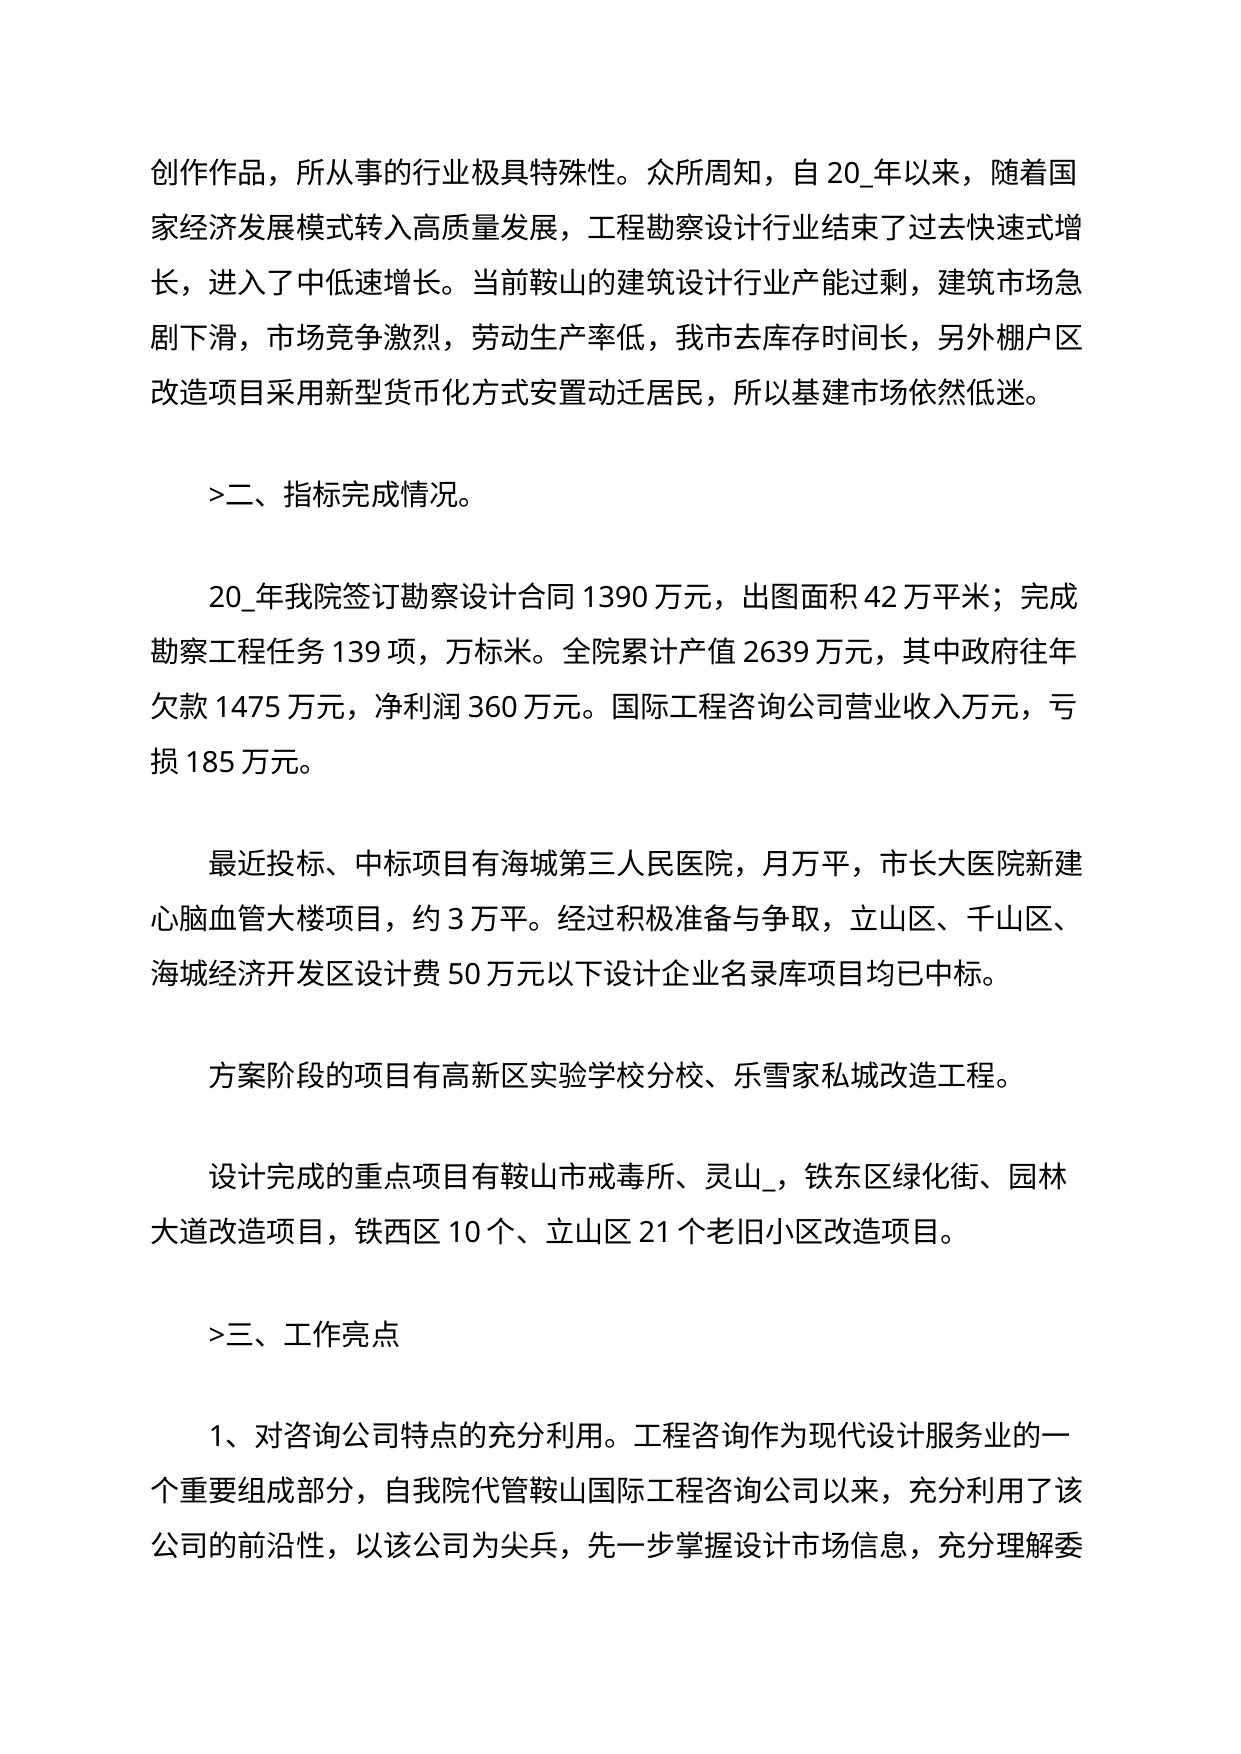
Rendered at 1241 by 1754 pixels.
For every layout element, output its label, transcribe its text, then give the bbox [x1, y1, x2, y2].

text 方案阶段的项目有高新区实验学校分校、乐雪家私城改造工程。 [150, 1052, 1090, 1094]
text 最近投标、中标项目有海城第三人民医院，月万平，市长大医院新建心脑血管大楼项目，约3万平。经过积极准备与争取，立山区、千山区、海城经济开发区设计费50万元以下设计企业名录库项目均已中标。 [150, 840, 1090, 993]
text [150, 1413, 1090, 1565]
text >二、指标完成情况。 [150, 471, 1090, 514]
text 设计完成的重点项目有鞍山市戒毒所、灵山_，铁东区绿化街、园林大道改造项目，铁西区10个、立山区21个老旧小区改造项目。 [150, 1154, 1090, 1251]
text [150, 150, 1090, 412]
text >三、工作亮点 [150, 1311, 1090, 1353]
text 20_年我院签订勘察设计合同1390万元，出图面积42万平米；完成勘察工程任务139项，万标米。全院累计产值2639万元，其中政府往年欠款1475万元，净利润360万元。国际工程咨询公司营业收入万元，亏损185万元。 [150, 573, 1090, 781]
